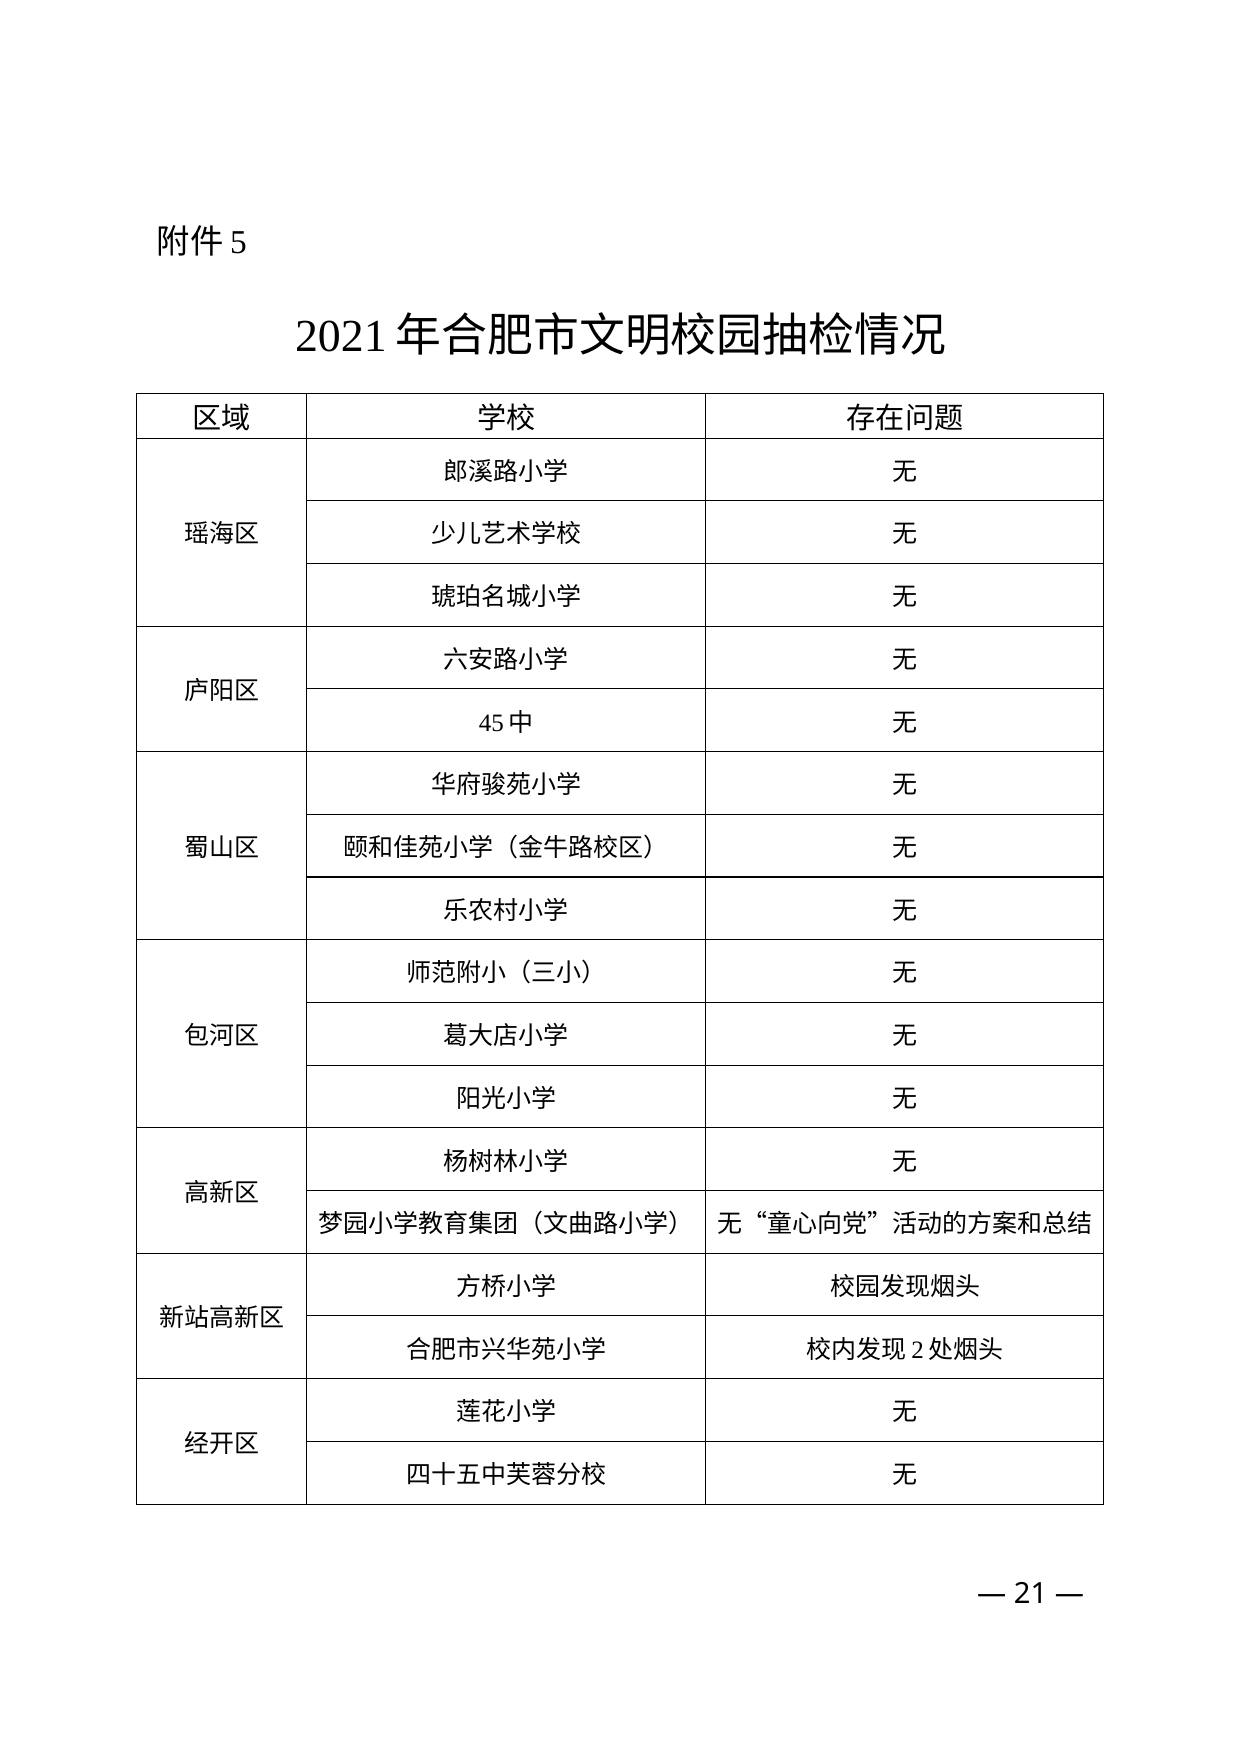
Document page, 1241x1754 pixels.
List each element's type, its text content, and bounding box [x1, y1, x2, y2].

table_cell 无 [706, 1066, 1103, 1127]
table_cell 琥珀名城小学 [307, 564, 705, 626]
table_cell 蜀山区 [137, 752, 306, 939]
table_cell 少儿艺术学校 [307, 501, 705, 563]
table_cell 45中 [307, 689, 705, 751]
table_cell 莲花小学 [307, 1379, 705, 1441]
text 2021年合肥市文明校园抽检情况 [157, 270, 1084, 393]
table_cell 无 [706, 439, 1103, 500]
table_cell 经开区 [137, 1379, 306, 1503]
table_cell 瑶海区 [137, 439, 306, 626]
table_cell 阳光小学 [307, 1066, 705, 1127]
table_cell 郎溪路小学 [307, 439, 705, 500]
table_cell 华府骏苑小学 [307, 752, 705, 814]
text 附件5 [157, 208, 1084, 270]
table_cell 新站高新区 [137, 1254, 306, 1378]
table_cell 六安路小学 [307, 627, 705, 688]
table_cell 方桥小学 [307, 1254, 705, 1315]
table_header 区域 [137, 394, 306, 437]
table_cell 无 [706, 627, 1103, 688]
table_cell 无 [706, 815, 1103, 876]
table_cell 无 [706, 1128, 1103, 1190]
table_cell 四十五中芙蓉分校 [307, 1442, 705, 1503]
table_cell 师范附小（三小） [307, 940, 705, 1002]
table_cell 无 [706, 940, 1103, 1002]
table_header 存在问题 [706, 394, 1103, 437]
table_cell 校内发现2处烟头 [706, 1316, 1103, 1378]
table_cell 无 [706, 878, 1103, 939]
table_cell 乐农村小学 [307, 878, 705, 939]
table_header 学校 [307, 394, 705, 437]
table_cell 包河区 [137, 940, 306, 1127]
table_cell 庐阳区 [137, 627, 306, 751]
table_cell 杨树林小学 [307, 1128, 705, 1190]
table_cell 无 [706, 752, 1103, 814]
table_cell 校园发现烟头 [706, 1254, 1103, 1315]
table_cell 无“童心向党”活动的方案和总结 [706, 1191, 1103, 1253]
table_cell 无 [706, 1379, 1103, 1441]
table_cell 无 [706, 689, 1103, 751]
table_cell 葛大店小学 [307, 1003, 705, 1064]
table_cell 合肥市兴华苑小学 [307, 1316, 705, 1378]
table_cell 无 [706, 1442, 1103, 1503]
table_cell 高新区 [137, 1128, 306, 1253]
table_cell 无 [706, 501, 1103, 563]
table_cell 无 [706, 564, 1103, 626]
table_cell 颐和佳苑小学（金牛路校区） [307, 815, 705, 876]
table_cell 梦园小学教育集团（文曲路小学） [307, 1191, 705, 1253]
table_cell 无 [706, 1003, 1103, 1064]
